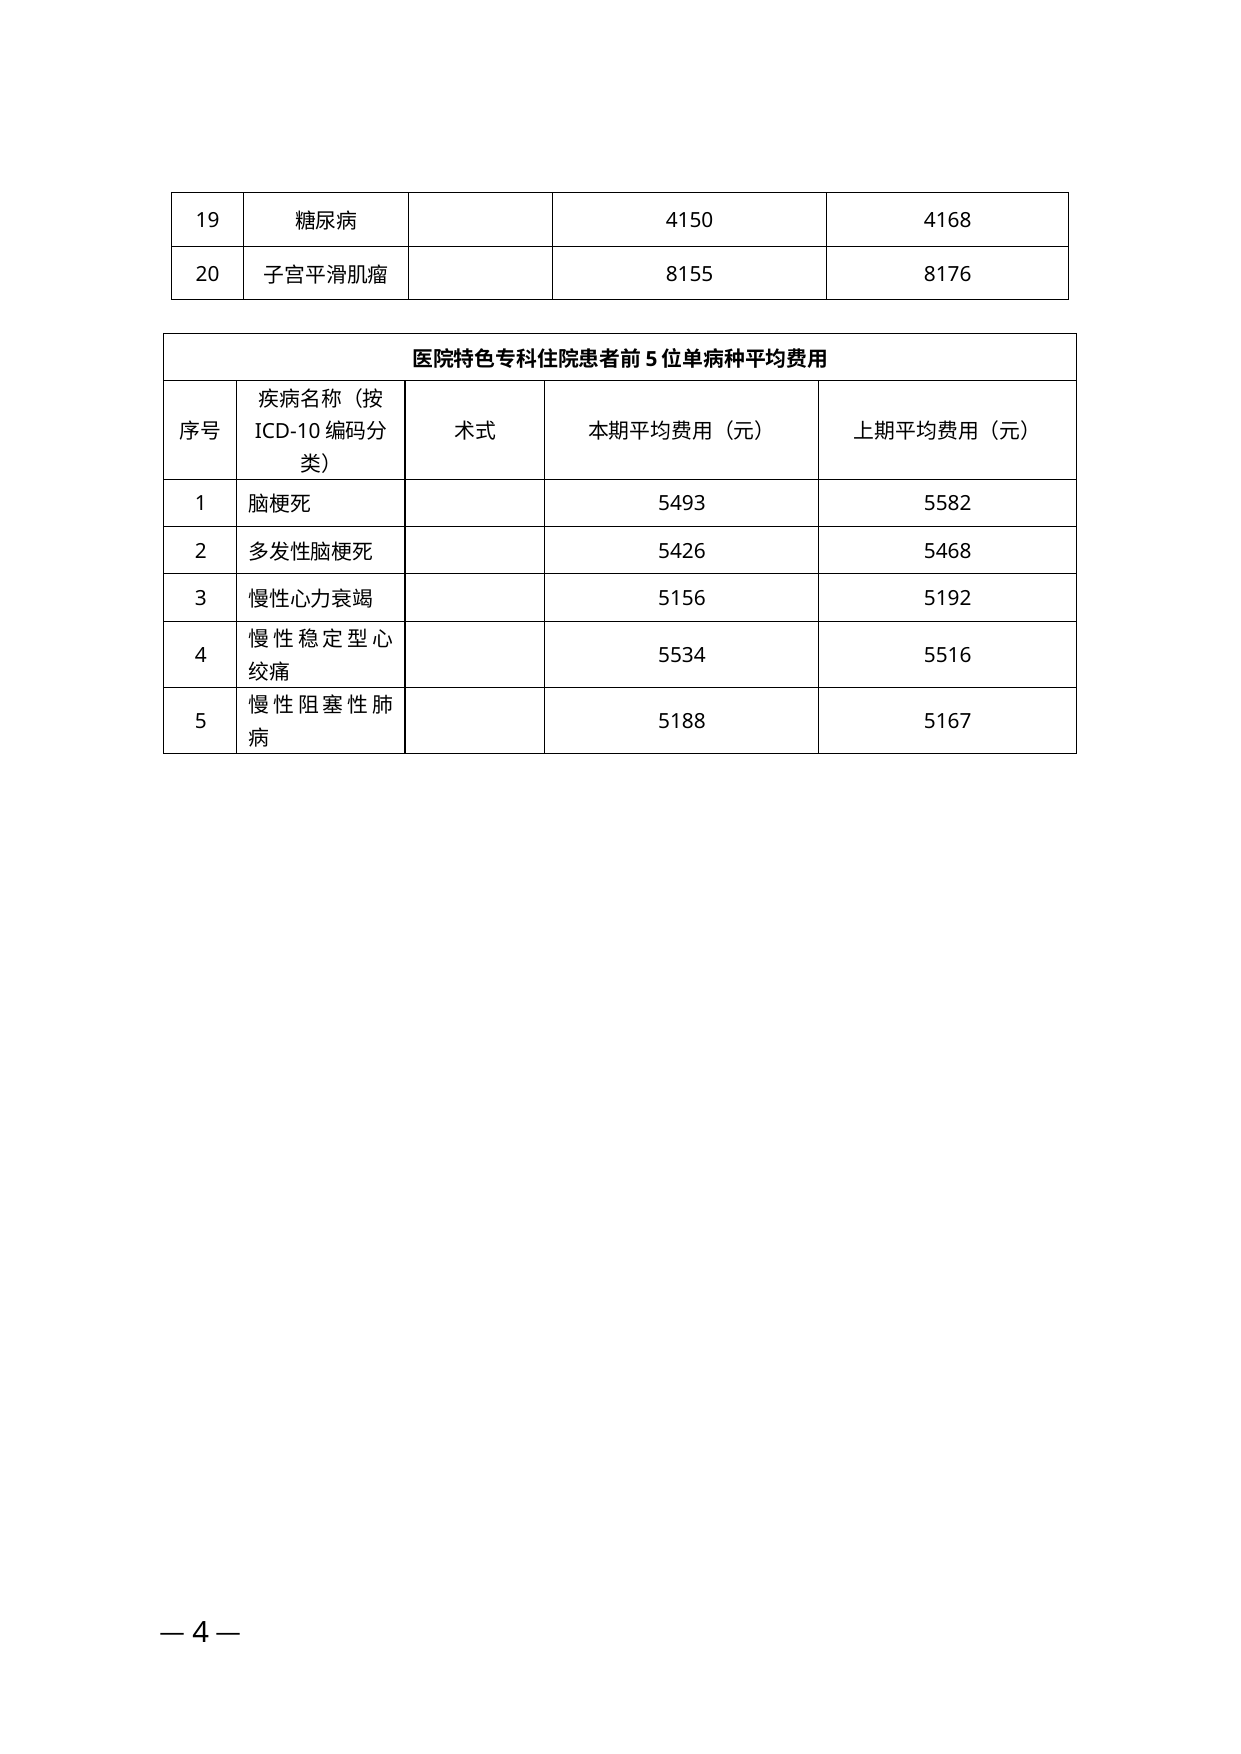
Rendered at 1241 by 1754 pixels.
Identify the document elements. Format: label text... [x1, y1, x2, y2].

table_cell 5516 [819, 622, 1076, 687]
table_cell 5534 [545, 622, 818, 687]
table_cell 5493 [545, 480, 818, 526]
table_cell 术式 [406, 381, 544, 479]
table_cell [406, 480, 544, 526]
table_cell 子宫平滑肌瘤 [244, 247, 408, 299]
table_cell 5582 [819, 480, 1076, 526]
table_cell 脑梗死 [237, 480, 404, 526]
table_cell [406, 688, 544, 753]
table_cell 20 [172, 247, 243, 299]
table_cell [406, 622, 544, 687]
table_cell 5167 [819, 688, 1076, 753]
table_cell 慢性稳定型心绞痛 [237, 622, 404, 687]
table_cell 本期平均费用（元） [545, 381, 818, 479]
table_cell 2 [164, 527, 236, 573]
table_cell 4150 [553, 193, 826, 246]
table_cell 1 [164, 480, 236, 526]
table_cell 8176 [827, 247, 1068, 299]
table_cell 5156 [545, 574, 818, 621]
table_cell 5426 [545, 527, 818, 573]
table_cell [409, 247, 552, 299]
table_cell 5188 [545, 688, 818, 753]
table_cell 疾病名称（按ICD-10编码分类） [237, 381, 404, 479]
table_cell 19 [172, 193, 243, 246]
table_cell 慢性阻塞性肺病 [237, 688, 404, 753]
table_cell 序号 [164, 381, 236, 479]
table_cell 5 [164, 688, 236, 753]
table_cell [409, 193, 552, 246]
table_cell 5468 [819, 527, 1076, 573]
table_cell 糖尿病 [244, 193, 408, 246]
table_cell 8155 [553, 247, 826, 299]
table_cell 多发性脑梗死 [237, 527, 404, 573]
table_cell 4 [164, 622, 236, 687]
table_cell 上期平均费用（元） [819, 381, 1076, 479]
table_cell 5192 [819, 574, 1076, 621]
table_cell 3 [164, 574, 236, 621]
table_cell [406, 574, 544, 621]
table_cell 4168 [827, 193, 1068, 246]
table_cell 慢性心力衰竭 [237, 574, 404, 621]
table_cell [406, 527, 544, 573]
table_header 医院特色专科住院患者前5位单病种平均费用 [164, 334, 1076, 380]
